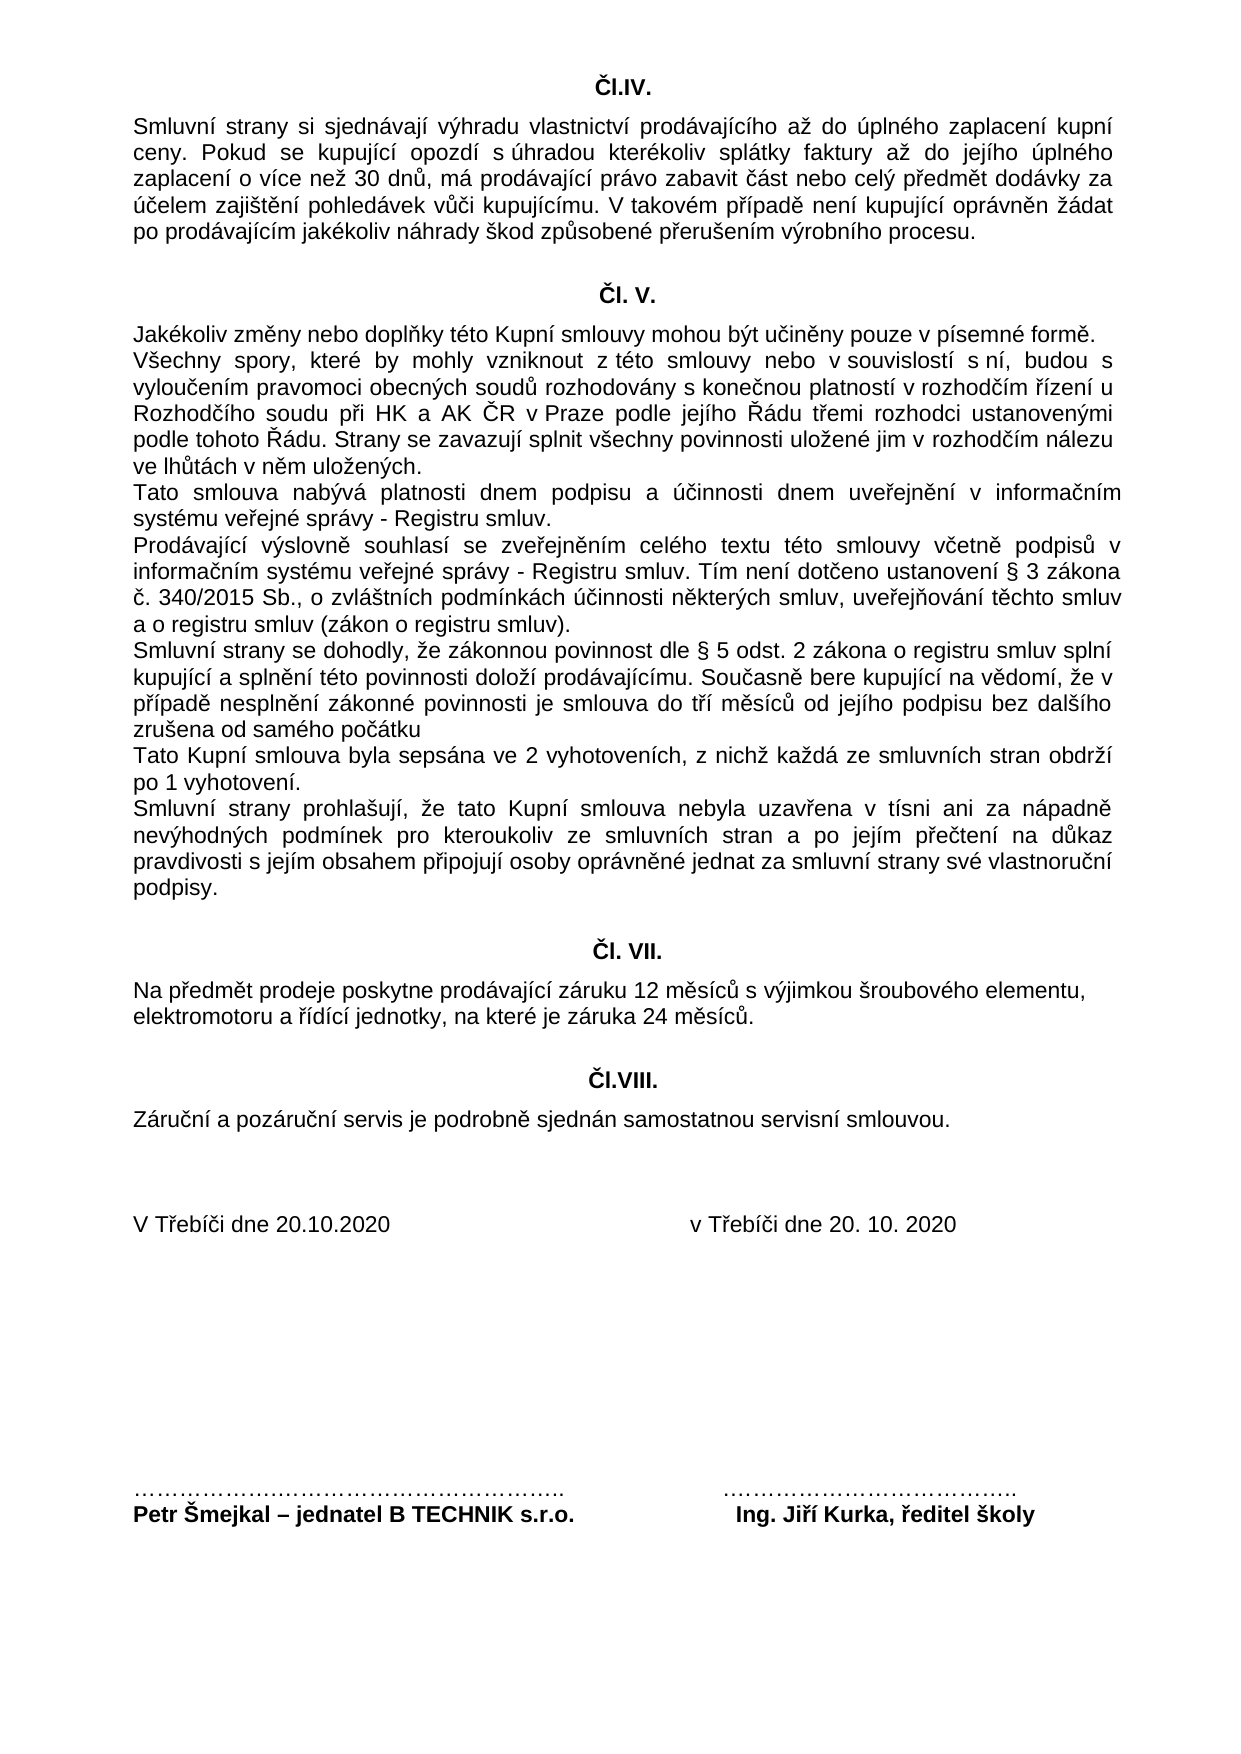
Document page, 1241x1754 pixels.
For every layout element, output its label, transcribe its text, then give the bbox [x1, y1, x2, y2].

text Čl.VIII. [133, 1067, 1113, 1093]
text Petr Šmejkal – jednatel B TECHNIK s.r.o. Ing. Jiří Kurka, ředitel školy [133, 1501, 1122, 1554]
text Všechny spory, které by mohly vzniknout z této smlouvy nebo v souvislostí s ní, budou s vyloučením pravomoci obecných soudů rozhodovány s konečnou platností v rozhodčím řízení u Rozhodčího soudu při HK a AK ČR v Praze podle jejího Řádu třemi rozhodci ustanovenými podle tohoto Řádu. Strany se zavazují splnit všechny povinnosti uložené jim v rozhodčím nálezu ve lhůtách v něm uložených. [133, 347, 1113, 479]
text Jakékoliv změny nebo doplňky této Kupní smlouvy mohou být učiněny pouze v písemné formě. [133, 321, 1113, 347]
text Čl. V. [133, 282, 1122, 308]
text ……………….……………………………….. .……………………………….. [133, 1475, 1122, 1501]
text Na předmět prodeje poskytne prodávající záruku 12 měsíců s výjimkou šroubového elementu, elektromotoru a řídící jednotky, na které je záruka 24 měsíců. [133, 977, 1122, 1030]
text Záruční a pozáruční servis je podrobně sjednán samostatnou servisní smlouvou. [133, 1106, 1122, 1132]
text Čl.IV. [133, 74, 1113, 100]
text Čl. VII. [133, 938, 1122, 964]
text Tato Kupní smlouva byla sepsána ve 2 vyhotoveních, z nichž každá ze smluvních stran obdrží po 1 vyhotovení. [133, 742, 1113, 795]
text Smluvní strany prohlašují, že tato Kupní smlouva nebyla uzavřena v tísni ani za nápadně nevýhodných podmínek pro kteroukoliv ze smluvních stran a po jejím přečtení na důkaz pravdivosti s jejím obsahem připojují osoby oprávněné jednat za smluvní strany své vlastnoruční podpisy. [133, 795, 1113, 901]
text Tato smlouva nabývá platnosti dnem podpisu a účinnosti dnem uveřejnění v informačním systému veřejné správy - Registru smluv. [133, 479, 1122, 532]
text Smluvní strany se dohodly, že zákonnou povinnost dle § 5 odst. 2 zákona o registru smluv splní kupující a splnění této povinnosti doloží prodávajícímu. Současně bere kupující na vědomí, že v případě nesplnění zákonné povinnosti je smlouva do tří měsíců od jejího podpisu bez dalšího zrušena od samého počátku [133, 637, 1113, 742]
text Prodávající výslovně souhlasí se zveřejněním celého textu této smlouvy včetně podpisů v informačním systému veřejné správy - Registru smluv. Tím není dotčeno ustanovení § 3 zákona č. 340/2015 Sb., o zvláštních podmínkách účinnosti některých smluv, uveřejňování těchto smluv a o registru smluv (zákon o registru smluv). [133, 532, 1122, 637]
text Smluvní strany si sjednávají výhradu vlastnictví prodávajícího až do úplného zaplacení kupní ceny. Pokud se kupující opozdí s úhradou kterékoliv splátky faktury až do jejího úplného zaplacení o více než 30 dnů, má prodávající právo zabavit část nebo celý předmět dodávky za účelem zajištění pohledávek vůči kupujícímu. V takovém případě není kupující oprávněn žádat po prodávajícím jakékoliv náhrady škod způsobené přerušením výrobního procesu. [133, 113, 1113, 244]
text V Třebíči dne 20.10.2020 v Třebíči dne 20. 10. 2020 [133, 1211, 1122, 1238]
